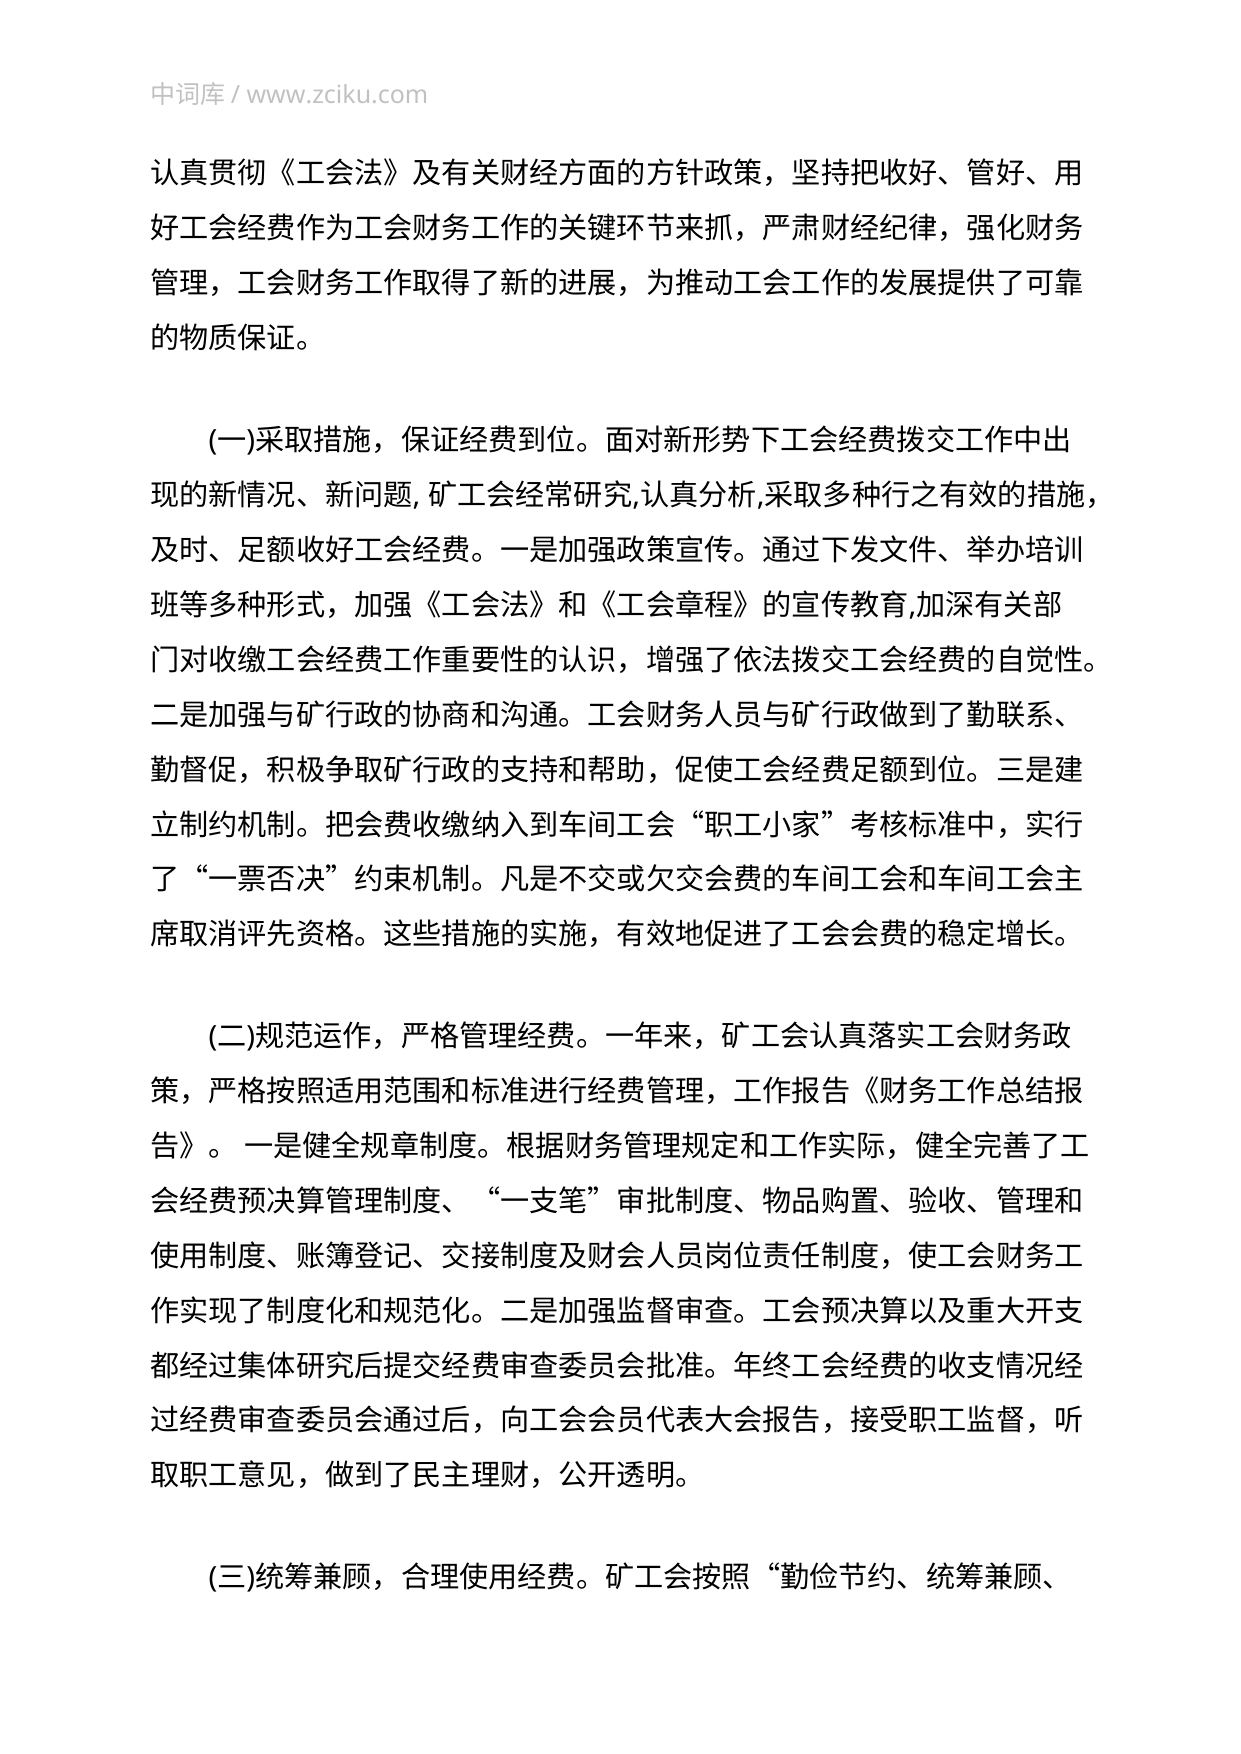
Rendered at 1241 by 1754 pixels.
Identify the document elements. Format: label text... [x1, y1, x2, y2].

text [150, 1554, 1090, 1596]
text (一)采取措施，保证经费到位。面对新形势下工会经费拨交工作中出现的新情况、新问题, 矿工会经常研究,认真分析,采取多种行之有效的措施，及时、足额收好工会经费。一是加强政策宣传。通过下发文件、举办培训班等多种形式，加强《工会法》和《工会章程》的宣传教育,加深有关部门对收缴工会经费工作重要性的认识，增强了依法拨交工会经费的自觉性。二是加强与矿行政的协商和沟通。工会财务人员与矿行政做到了勤联系、勤督促，积极争取矿行政的支持和帮助，促使工会经费足额到位。三是建立制约机制。把会费收缴纳入到车间工会“职工小家”考核标准中，实行了“一票否决”约束机制。凡是不交或欠交会费的车间工会和车间工会主席取消评先资格。这些措施的实施，有效地促进了工会会费的稳定增长。 [150, 416, 1090, 953]
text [150, 150, 1090, 357]
text (二)规范运作，严格管理经费。一年来，矿工会认真落实工会财务政策，严格按照适用范围和标准进行经费管理，工作报告《财务工作总结报告》。 一是健全规章制度。根据财务管理规定和工作实际，健全完善了工会经费预决算管理制度、“一支笔”审批制度、物品购置、验收、管理和使用制度、账簿登记、交接制度及财会人员岗位责任制度，使工会财务工作实现了制度化和规范化。二是加强监督审查。工会预决算以及重大开支都经过集体研究后提交经费审查委员会批准。年终工会经费的收支情况经过经费审查委员会通过后，向工会会员代表大会报告，接受职工监督，听取职工意见，做到了民主理财，公开透明。 [150, 1013, 1090, 1494]
